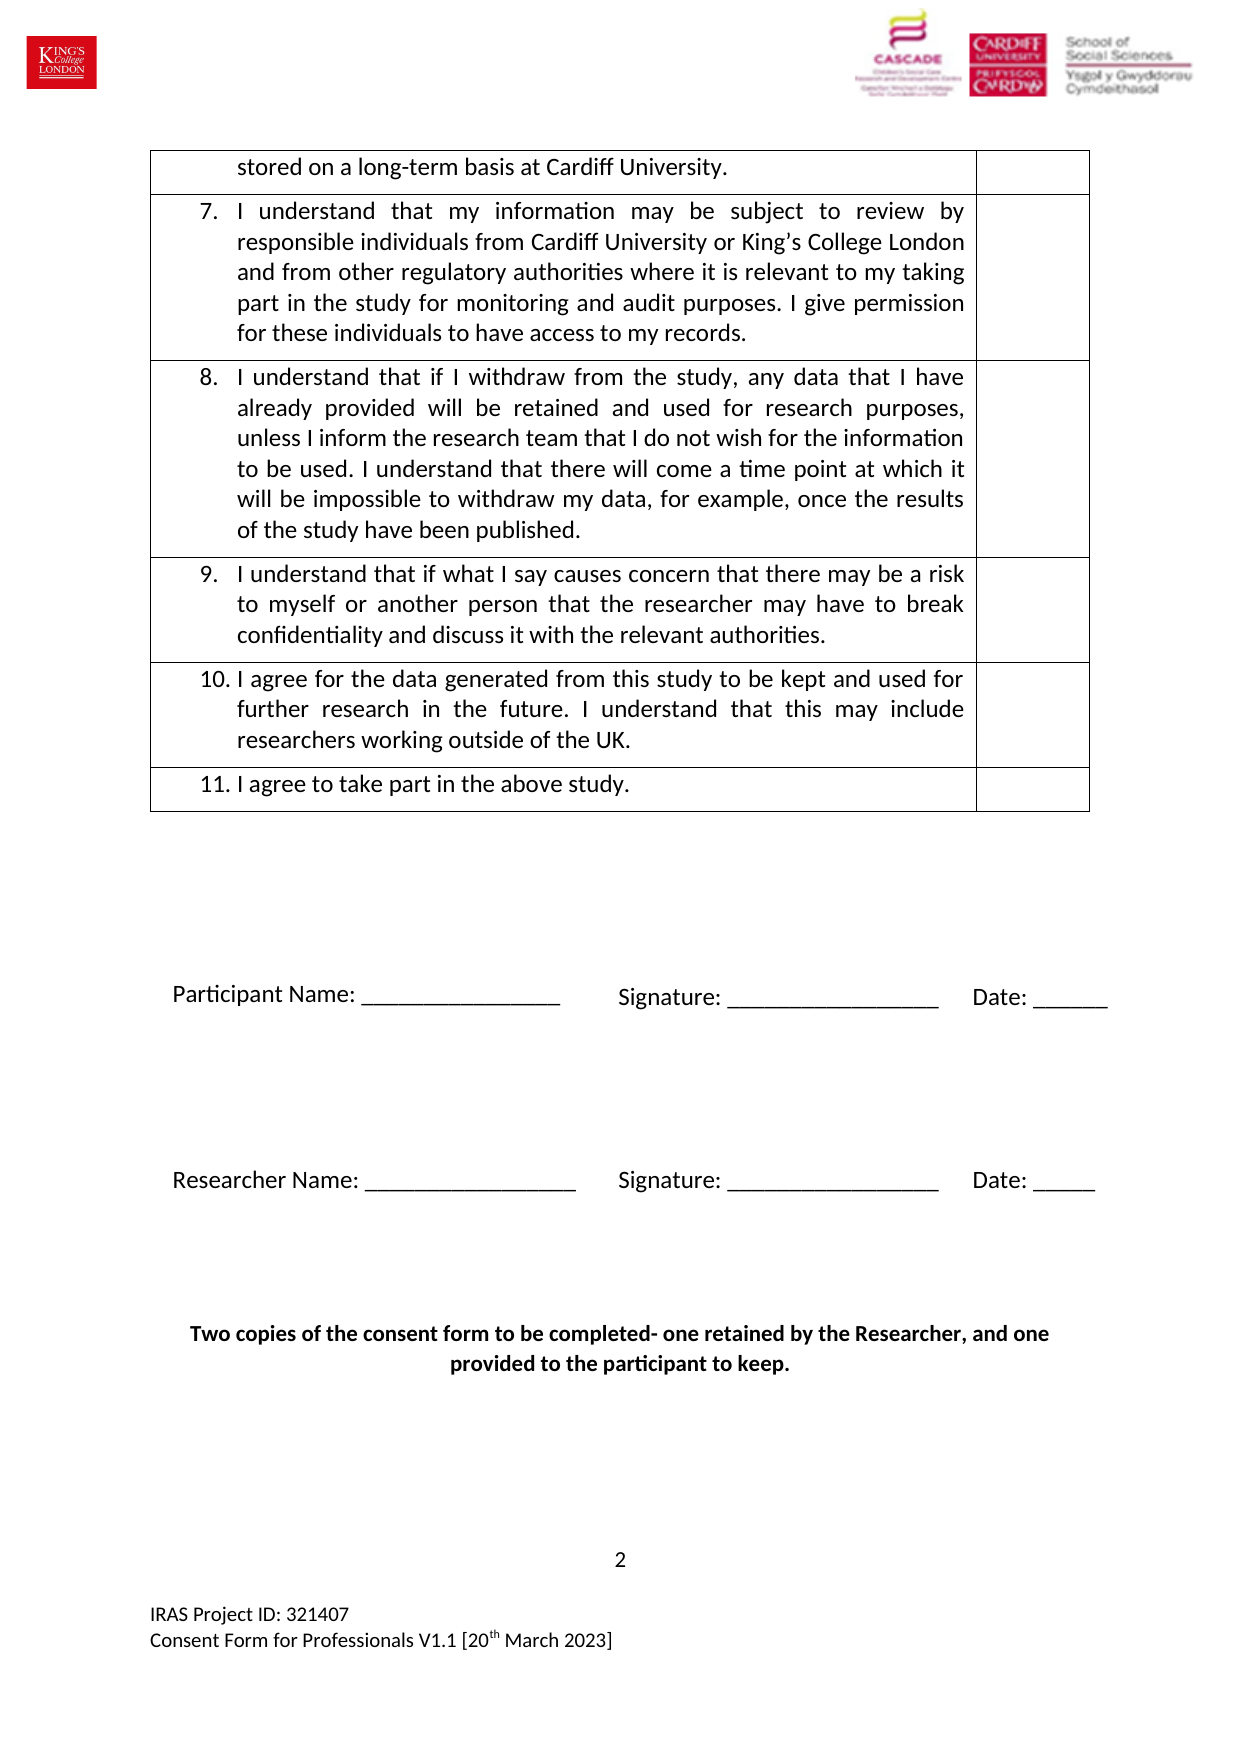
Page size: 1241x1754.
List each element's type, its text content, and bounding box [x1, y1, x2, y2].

table_cell I understand that if what I say causes concern that there may be a risk to myself or another person that the researcher may have to break confidentiality and discuss it with the relevant authorities. [151, 558, 976, 662]
picture [26, 36, 97, 89]
table_header [150, 859, 1090, 1225]
table_cell [977, 195, 1089, 360]
text Two copies of the consent form to be completed- one retained by the Researcher, and one provided to the participant to keep. [150, 1319, 1090, 1377]
table_cell [977, 361, 1089, 557]
table_cell [977, 151, 1089, 194]
table_cell [977, 768, 1089, 811]
table_cell I understand that my information may be subject to review by responsible individuals from Cardiff University or King’s College London and from other regulatory authorities where it is relevant to my taking part in the study for monitoring and audit purposes. I give permission for these individuals to have access to my records. [151, 195, 976, 360]
table_cell [977, 558, 1089, 662]
picture [821, 0, 1222, 133]
table_cell I agree for the data generated from this study to be kept and used for further research in the future. I understand that this may include researchers working outside of the UK. [151, 663, 976, 767]
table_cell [151, 151, 976, 194]
table_cell I agree to take part in the above study. [151, 768, 976, 811]
table_cell I understand that if I withdraw from the study, any data that I have already provided will be retained and used for research purposes, unless I inform the research team that I do not wish for the information to be used. I understand that there will come a time point at which it will be impossible to withdraw my data, for example, once the results of the study have been published. [151, 361, 976, 557]
table_cell [977, 663, 1089, 767]
